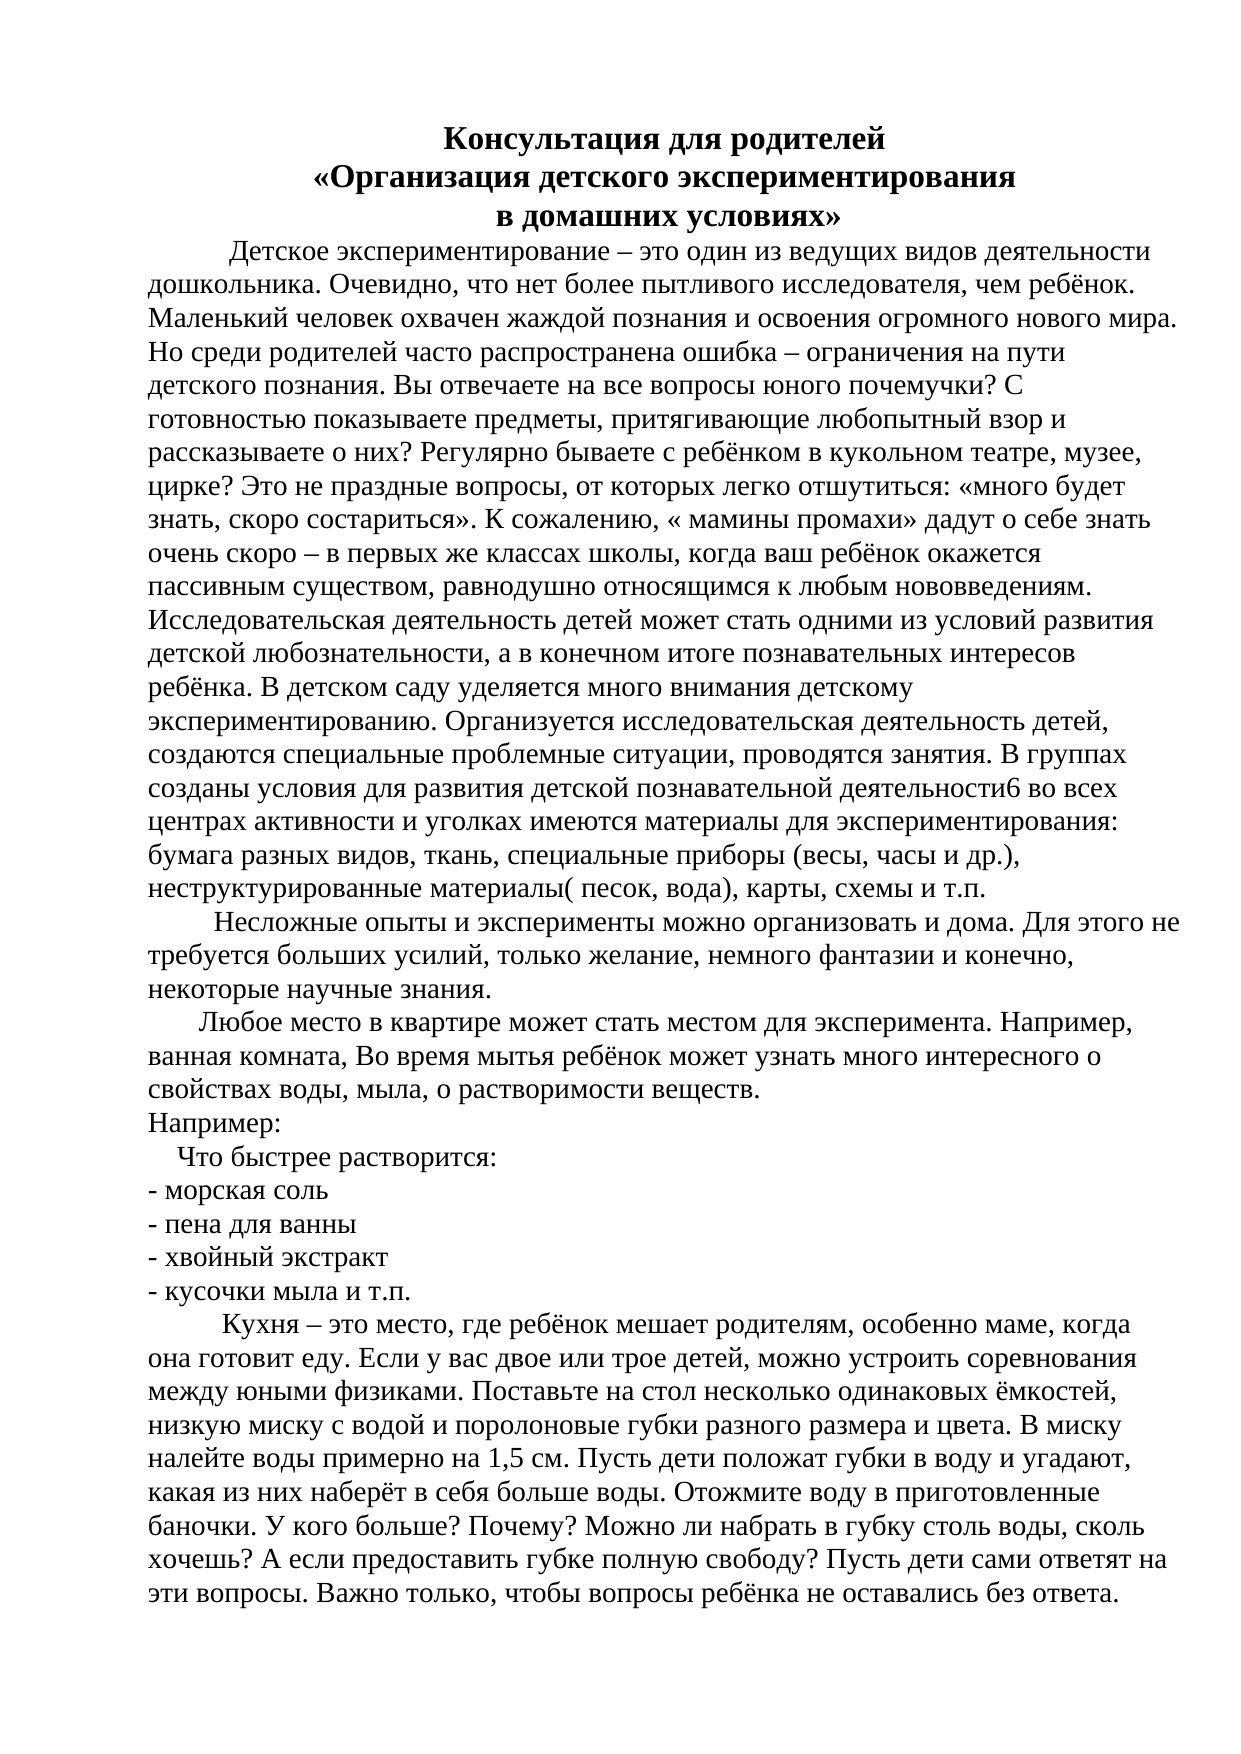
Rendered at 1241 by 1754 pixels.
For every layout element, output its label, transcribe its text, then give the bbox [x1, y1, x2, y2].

text Любое место в квартире может стать местом для эксперимента. Например, ванная комната, Во время мытья ребёнок может узнать много интересного о свойствах воды, мыла, о растворимости веществ. [148, 1004, 1181, 1105]
text Детское экспериментирование – это один из ведущих видов деятельности дошкольника. Очевидно, что нет более пытливого исследователя, чем ребёнок. Маленький человек охвачен жаждой познания и освоения огромного нового мира. Но среди родителей часто распространена ошибка – ограничения на пути детского познания. Вы отвечаете на все вопросы юного почемучки? С готовностью показываете предметы, притягивающие любопытный взор и рассказываете о них? Регулярно бываете с ребёнком в кукольном театре, музее, цирке? Это не праздные вопросы, от которых легко отшутиться: «много будет знать, скоро состариться». К сожалению, « мамины промахи» дадут о себе знать очень скоро – в первых же классах школы, когда ваш ребёнок окажется пассивным существом, равнодушно относящимся к любым нововведениям. Исследовательская деятельность детей может стать одними из условий развития детской любознательности, а в конечном итоге познавательных интересов ребёнка. В детском саду уделяется много внимания детскому экспериментированию. Организуется исследовательская деятельность детей, создаются специальные проблемные ситуации, проводятся занятия. В группах созданы условия для развития детской познавательной деятельности6 во всех центрах активности и уголках имеются материалы для экспериментирования: бумага разных видов, ткань, специальные приборы (весы, часы и др.), неструктурированные материалы( песок, вода), карты, схемы и т.п. [148, 233, 1181, 904]
text Консультация для родителей [148, 118, 1181, 156]
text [148, 1306, 1181, 1608]
text Что быстрее растворится: [148, 1139, 1181, 1172]
text - пена для ванны [148, 1206, 1181, 1239]
text Например: [148, 1105, 1181, 1139]
text Несложные опыты и эксперименты можно организовать и дома. Для этого не требуется больших усилий, только желание, немного фантазии и конечно, некоторые научные знания. [148, 904, 1181, 1004]
text - морская соль [148, 1172, 1181, 1206]
text «Организация детского экспериментирования [148, 156, 1181, 195]
text - хвойный экстракт [148, 1239, 1181, 1273]
text - кусочки мыла и т.п. [148, 1273, 1181, 1306]
text в домашних условиях» [148, 195, 1181, 233]
